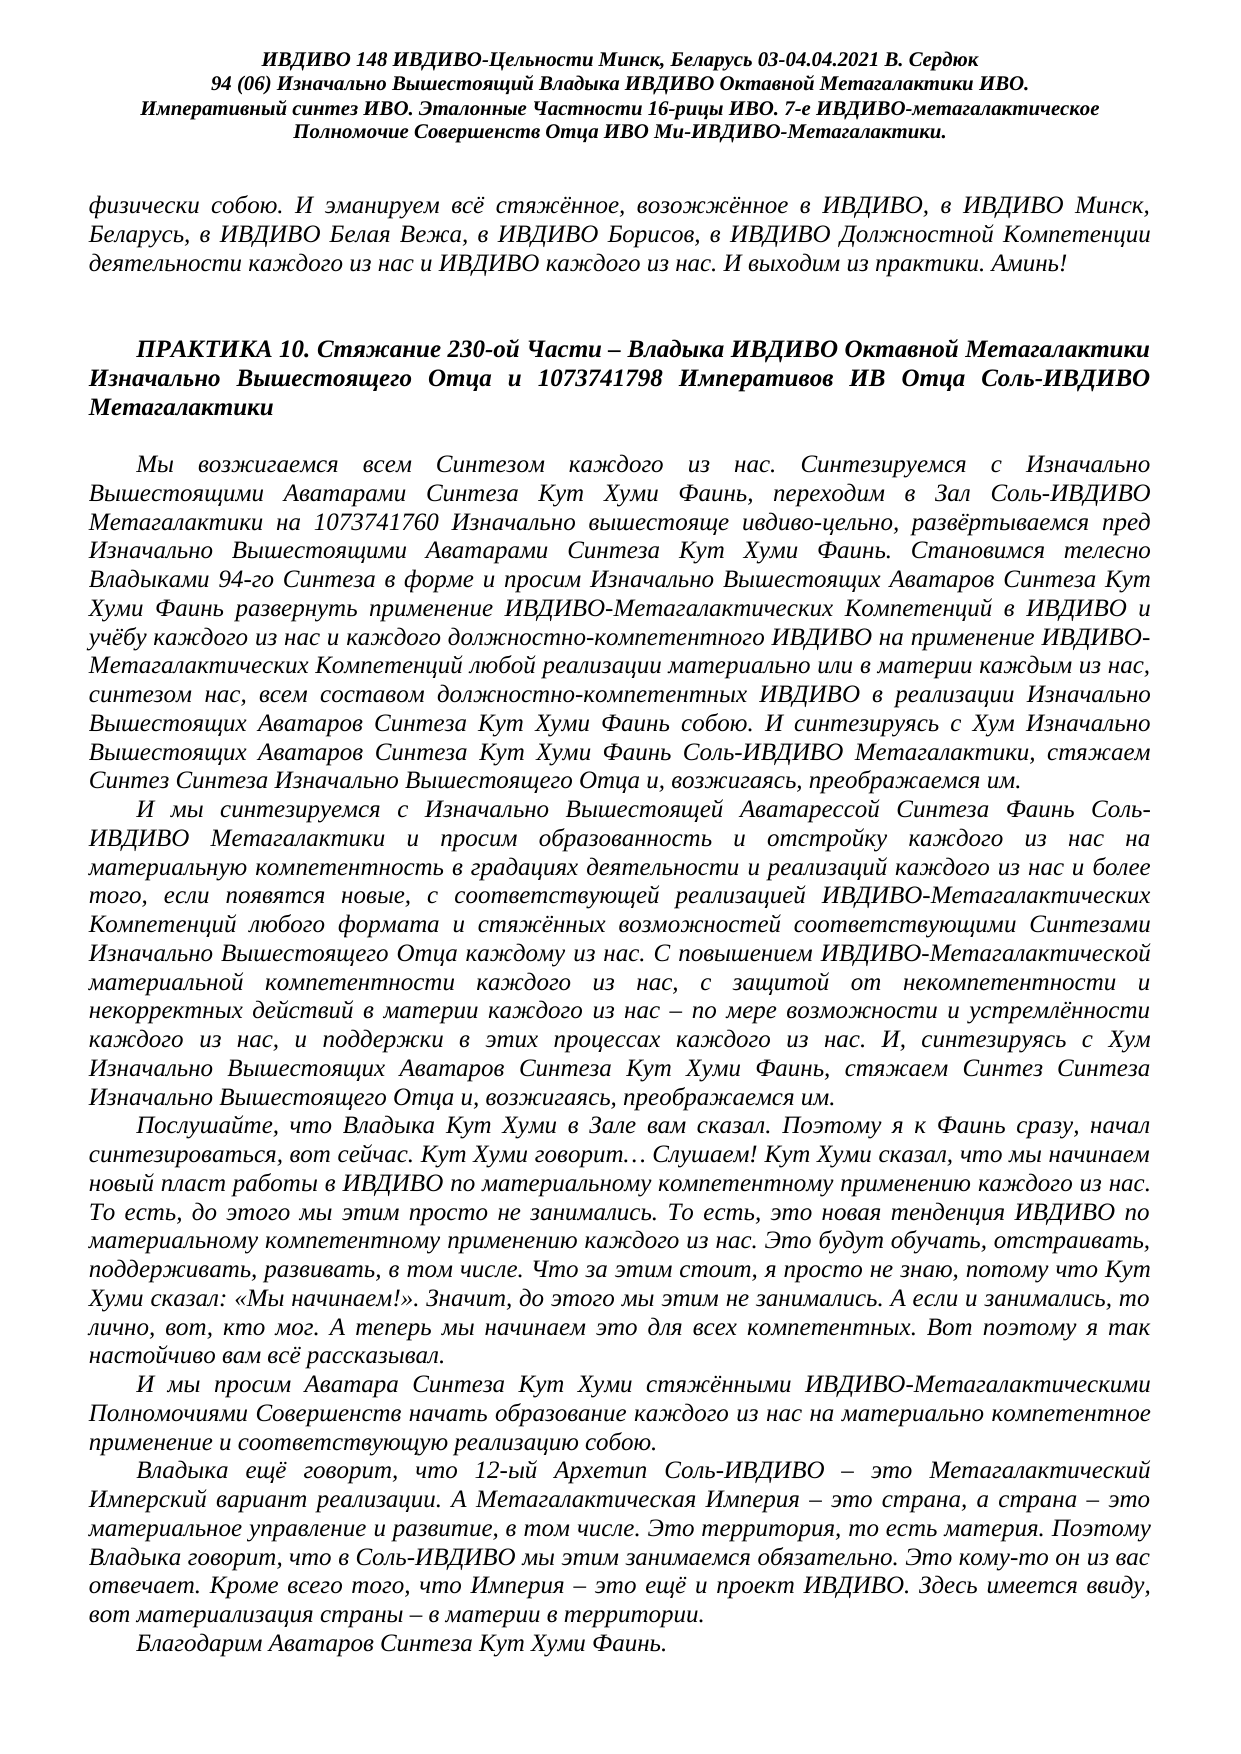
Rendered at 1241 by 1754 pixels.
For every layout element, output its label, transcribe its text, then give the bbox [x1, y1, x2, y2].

text Мы возжигаемся всем Синтезом каждого из нас. Синтезируемся с Изначально Вышестоящими Аватарами Синтеза Кут Хуми Фаинь, переходим в Зал Соль-ИВДИВО Метагалактики на 1073741760 Изначально вышестояще ивдиво-цельно, развёртываемся пред Изначально Вышестоящими Аватарами Синтеза Кут Хуми Фаинь. Становимся телесно Владыками 94-го Синтеза в форме и просим Изначально Вышестоящих Аватаров Синтеза Кут Хуми Фаинь развернуть применение ИВДИВО-Метагалактических Компетенций в ИВДИВО и учёбу каждого из нас и каждого должностно-компетентного ИВДИВО на применение ИВДИВО-Метагалактических Компетенций любой реализации материально или в материи каждым из нас, синтезом нас, всем составом должностно-компетентных ИВДИВО в реализации Изначально Вышестоящих Аватаров Синтеза Кут Хуми Фаинь собою. И синтезируясь с Хум Изначально Вышестоящих Аватаров Синтеза Кут Хуми Фаинь Соль-ИВДИВО Метагалактики, стяжаем Синтез Синтеза Изначально Вышестоящего Отца и, возжигаясь, преображаемся им. [89, 449, 1152, 794]
text Благодарим Аватаров Синтеза Кут Хуми Фаинь. [89, 1628, 1152, 1657]
text И мы просим Аватара Синтеза Кут Хуми стяжёнными ИВДИВО-Метагалактическими Полномочиями Совершенств начать образование каждого из нас на материально компетентное применение и соответствующую реализацию собою. [89, 1369, 1152, 1455]
text Послушайте, что Владыка Кут Хуми в Зале вам сказал. Поэтому я к Фаинь сразу, начал синтезироваться, вот сейчас. Кут Хуми говорит… Слушаем! Кут Хуми сказал, что мы начинаем новый пласт работы в ИВДИВО по материальному компетентному применению каждого из нас. То есть, до этого мы этим просто не занимались. То есть, это новая тенденция ИВДИВО по материальному компетентному применению каждого из нас. Это будут обучать, отстраивать, поддерживать, развивать, в том числе. Что за этим стоит, я просто не знаю, потому что Кут Хуми сказал: «Мы начинаем!». Значит, до этого мы этим не занимались. А если и занимались, то лично, вот, кто мог. А теперь мы начинаем это для всех компетентных. Вот поэтому я так настойчиво вам всё рассказывал. [89, 1110, 1152, 1369]
text Владыка ещё говорит, что 12-ый Архетип Соль-ИВДИВО – это Метагалактический Имперский вариант реализации. А Метагалактическая Империя – это страна, а страна – это материальное управление и развитие, в том числе. Это территория, то есть материя. Поэтому Владыка говорит, что в Соль-ИВДИВО мы этим занимаемся обязательно. Это кому-то он из вас отвечает. Кроме всего того, что Империя – это ещё и проект ИВДИВО. Здесь имеется ввиду, вот материализация страны – в материи в территории. [89, 1455, 1152, 1628]
text ПРАКТИКА 10. Стяжание 230-ой Части – Владыка ИВДИВО Октавной Метагалактики Изначально Вышестоящего Отца и 1073741798 Императивов ИВ Отца Соль-ИВДИВО Метагалактики [89, 334, 1152, 420]
text И мы синтезируемся с Изначально Вышестоящей Аватарессой Синтеза Фаинь Соль-ИВДИВО Метагалактики и просим образованность и отстройку каждого из нас на материальную компетентность в градациях деятельности и реализаций каждого из нас и более того, если появятся новые, с соответствующей реализацией ИВДИВО-Метагалактических Компетенций любого формата и стяжённых возможностей соответствующими Синтезами Изначально Вышестоящего Отца каждому из нас. С повышением ИВДИВО-Метагалактической материальной компетентности каждого из нас, с защитой от некомпетентности и некорректных действий в материи каждого из нас – по мере возможности и устремлённости каждого из нас, и поддержки в этих процессах каждого из нас. И, синтезируясь с Хум Изначально Вышестоящих Аватаров Синтеза Кут Хуми Фаинь, стяжаем Синтез Синтеза Изначально Вышестоящего Отца и, возжигаясь, преображаемся им. [89, 794, 1152, 1110]
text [89, 190, 1152, 277]
